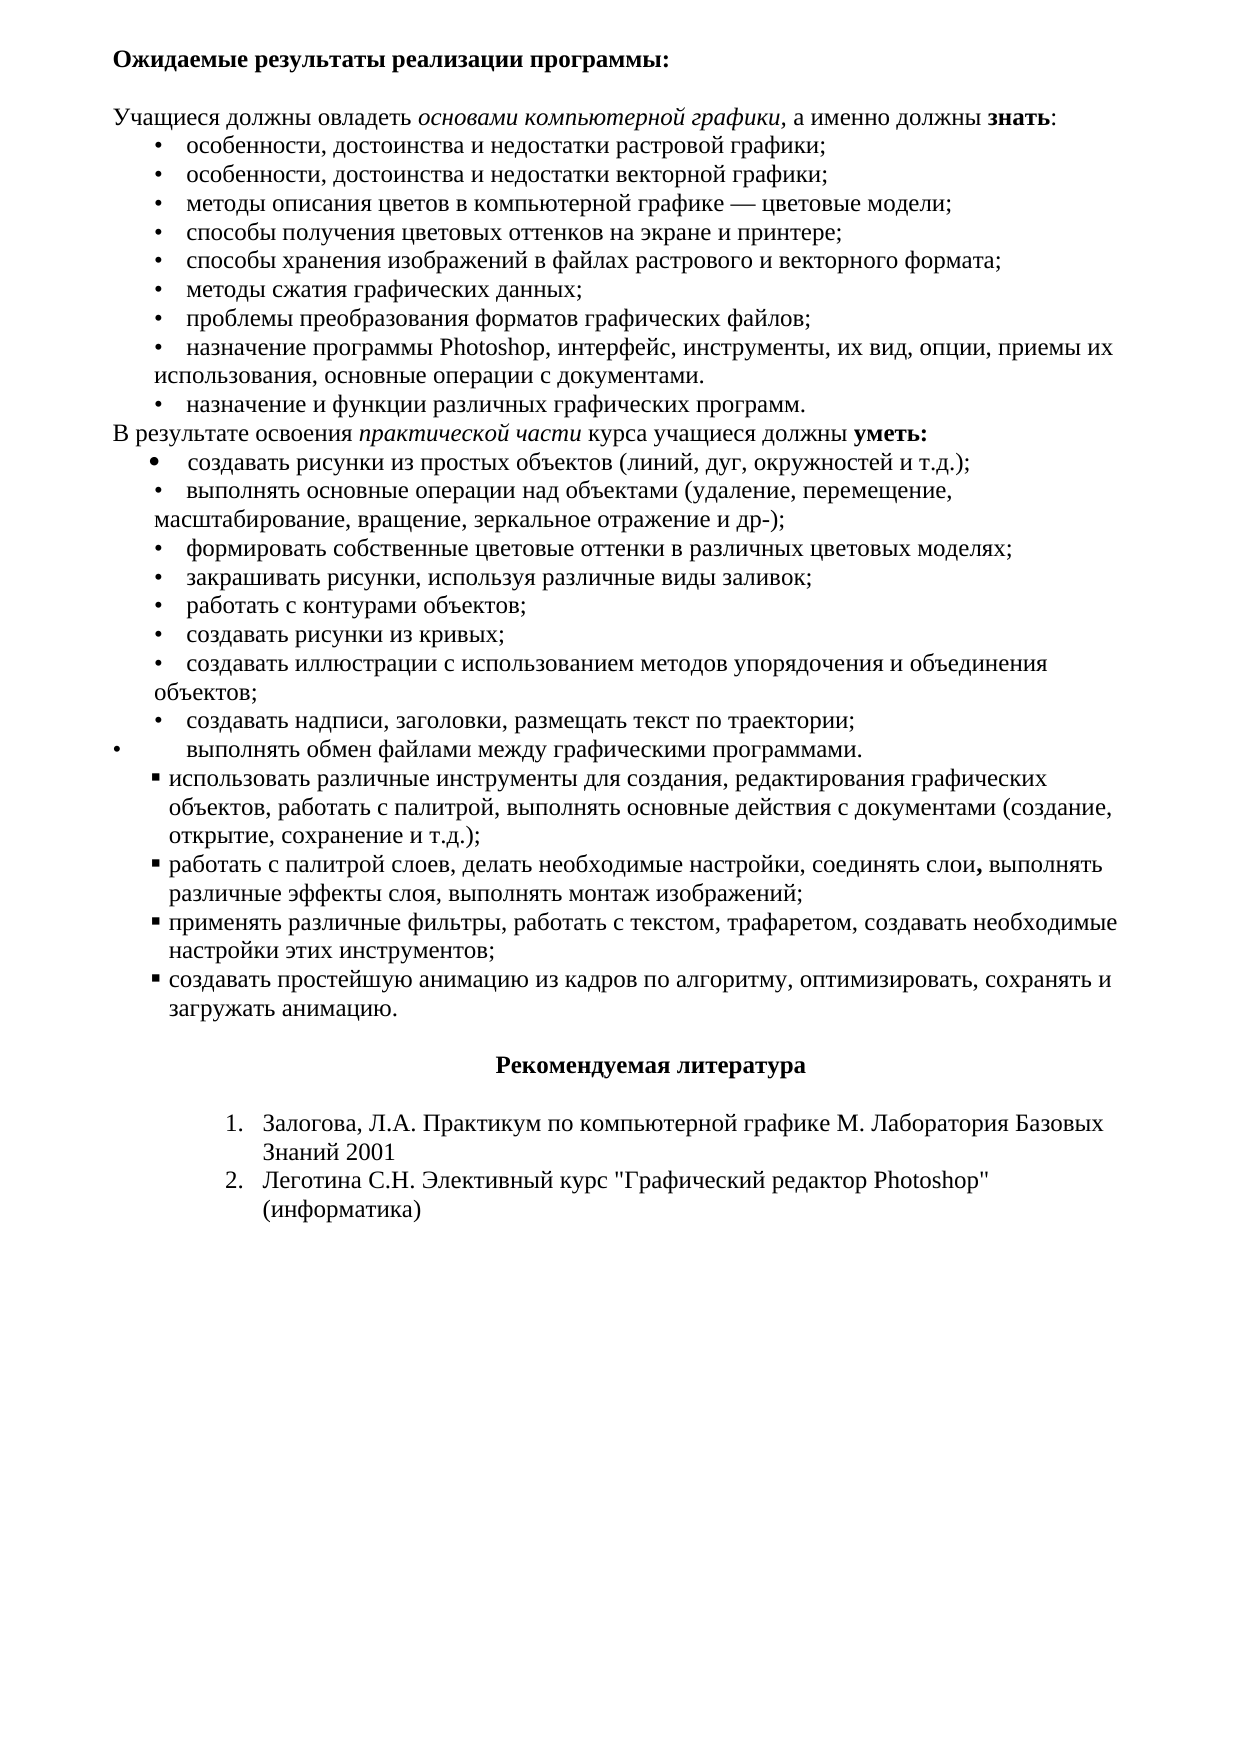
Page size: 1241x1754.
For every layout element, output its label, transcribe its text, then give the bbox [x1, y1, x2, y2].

list проблемы преобразования форматов графических файлов; [154, 303, 1152, 332]
text В результате освоения практической части курса учащиеся должны уметь: [112, 418, 1152, 447]
text Учащиеся должны овладеть основами компьютерной графики, а именно должны знать: [112, 102, 1152, 131]
list особенности, достоинства и недостатки растровой графики; [154, 131, 1152, 159]
list способы получения цветовых оттенков на экране и принтере; [154, 217, 1152, 246]
list выполнять обмен файлами между графическими программами. [112, 734, 1152, 763]
list назначение и функции различных графических программ. [154, 389, 1152, 418]
list способы хранения изображений в файлах растрового и векторного формата; [154, 246, 1152, 274]
list использовать различные инструменты для создания, редактирования графических объектов, работать с палитрой, выполнять основные действия с документами (создание, открытие, сохранение и т.д.); [150, 763, 1152, 849]
list методы сжатия графических данных; [154, 274, 1152, 303]
list Залогова, Л.А. Практикум по компьютерной графике М. Лаборатория Базовых Знаний 2001 [225, 1108, 1152, 1166]
list создавать надписи, заголовки, размещать текст по траектории; [154, 706, 1152, 734]
list работать с палитрой слоев, делать необходимые настройки, соединять слои, выполнять различные эффекты слоя, выполнять монтаж изображений; [150, 849, 1152, 907]
list особенности, достоинства и недостатки векторной графики; [154, 159, 1152, 188]
list создавать иллюстрации с использованием методов упорядочения и объединения объектов; [154, 648, 1152, 706]
list создавать рисунки из простых объектов (линий, дуг, окружностей и т.д.); [150, 447, 1152, 476]
text Ожидаемые результаты реализации программы: [112, 44, 1152, 73]
list применять различные фильтры, работать с текстом, трафаретом, создавать необходимые настройки этих инструментов; [150, 907, 1152, 964]
list методы описания цветов в компьютерной графике — цветовые модели; [154, 188, 1152, 217]
list создавать рисунки из кривых; [154, 619, 1152, 648]
list формировать собственные цветовые оттенки в различных цветовых моделях; [154, 533, 1152, 562]
list работать с контурами объектов; [154, 591, 1152, 619]
list выполнять основные операции над объектами (удаление, перемещение, масштабирование, вращение, зеркальное отражение и др-); [154, 476, 1152, 533]
text Рекомендуемая литература [150, 1051, 1152, 1079]
list назначение программы Photoshop, интерфейс, инструменты, их вид, опции, приемы их использования, основные операции с документами. [154, 332, 1152, 389]
list закрашивать рисунки, используя различные виды заливок; [154, 562, 1152, 591]
list Леготина С.Н. Элективный курс "Графический редактор Photoshop" (информатика) [225, 1166, 1152, 1223]
list создавать простейшую анимацию из кадров по алгоритму, оптимизировать, сохранять и загружать анимацию. [150, 964, 1152, 1022]
